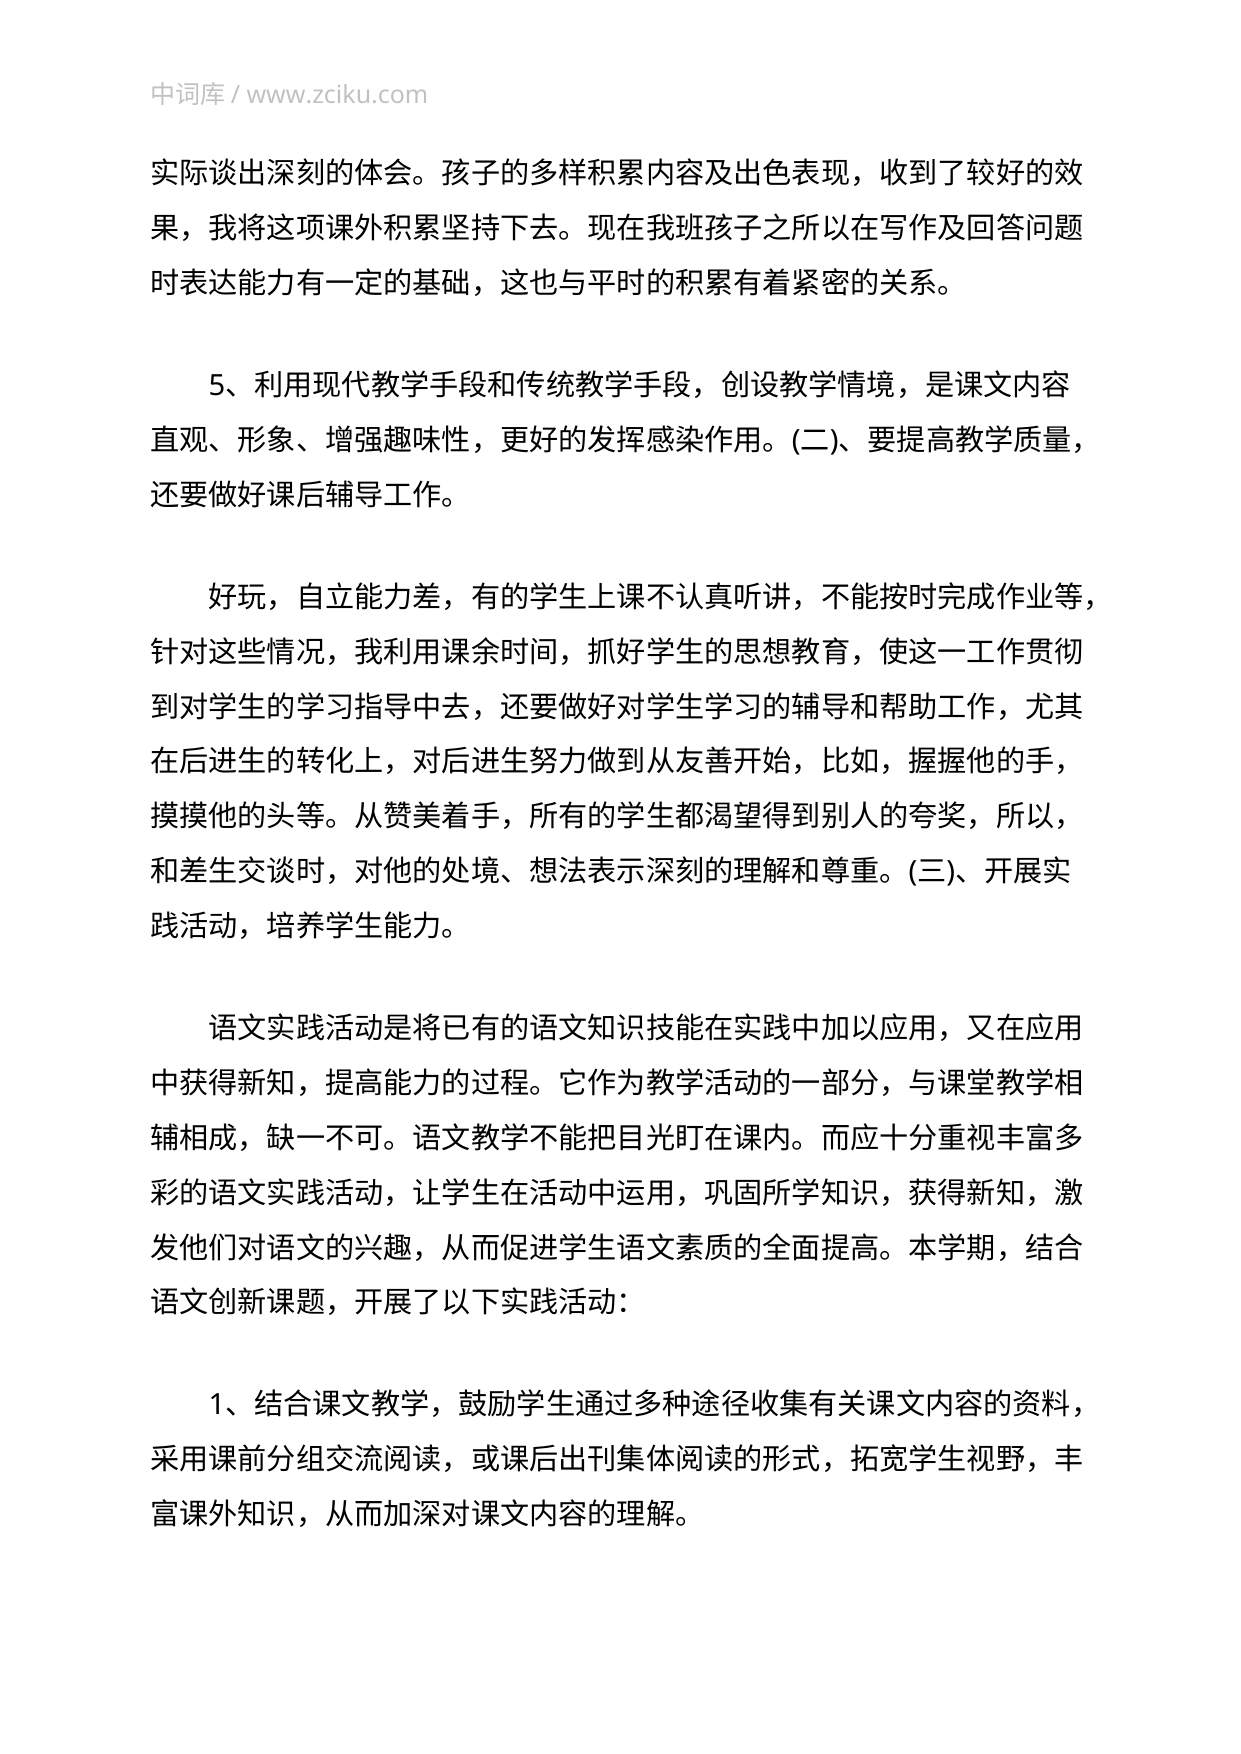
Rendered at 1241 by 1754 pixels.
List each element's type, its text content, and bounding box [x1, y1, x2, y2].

text 1、结合课文教学，鼓励学生通过多种途径收集有关课文内容的资料，采用课前分组交流阅读，或课后出刊集体阅读的形式，拓宽学生视野，丰富课外知识，从而加深对课文内容的理解。 [150, 1381, 1090, 1533]
text 5、利用现代教学手段和传统教学手段，创设教学情境，是课文内容直观、形象、增强趣味性，更好的发挥感染作用。(二)、要提高教学质量，还要做好课后辅导工作。 [150, 362, 1090, 514]
text 语文实践活动是将已有的语文知识技能在实践中加以应用，又在应用中获得新知，提高能力的过程。它作为教学活动的一部分，与课堂教学相辅相成，缺一不可。语文教学不能把目光盯在课内。而应十分重视丰富多彩的语文实践活动，让学生在活动中运用，巩固所学知识，获得新知，激发他们对语文的兴趣，从而促进学生语文素质的全面提高。本学期，结合语文创新课题，开展了以下实践活动： [150, 1004, 1090, 1321]
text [150, 150, 1090, 302]
text 好玩，自立能力差，有的学生上课不认真听讲，不能按时完成作业等，针对这些情况，我利用课余时间，抓好学生的思想教育，使这一工作贯彻到对学生的学习指导中去，还要做好对学生学习的辅导和帮助工作，尤其在后进生的转化上，对后进生努力做到从友善开始，比如，握握他的手，摸摸他的头等。从赞美着手，所有的学生都渴望得到别人的夸奖，所以，和差生交谈时，对他的处境、想法表示深刻的理解和尊重。(三)、开展实践活动，培养学生能力。 [150, 573, 1090, 945]
